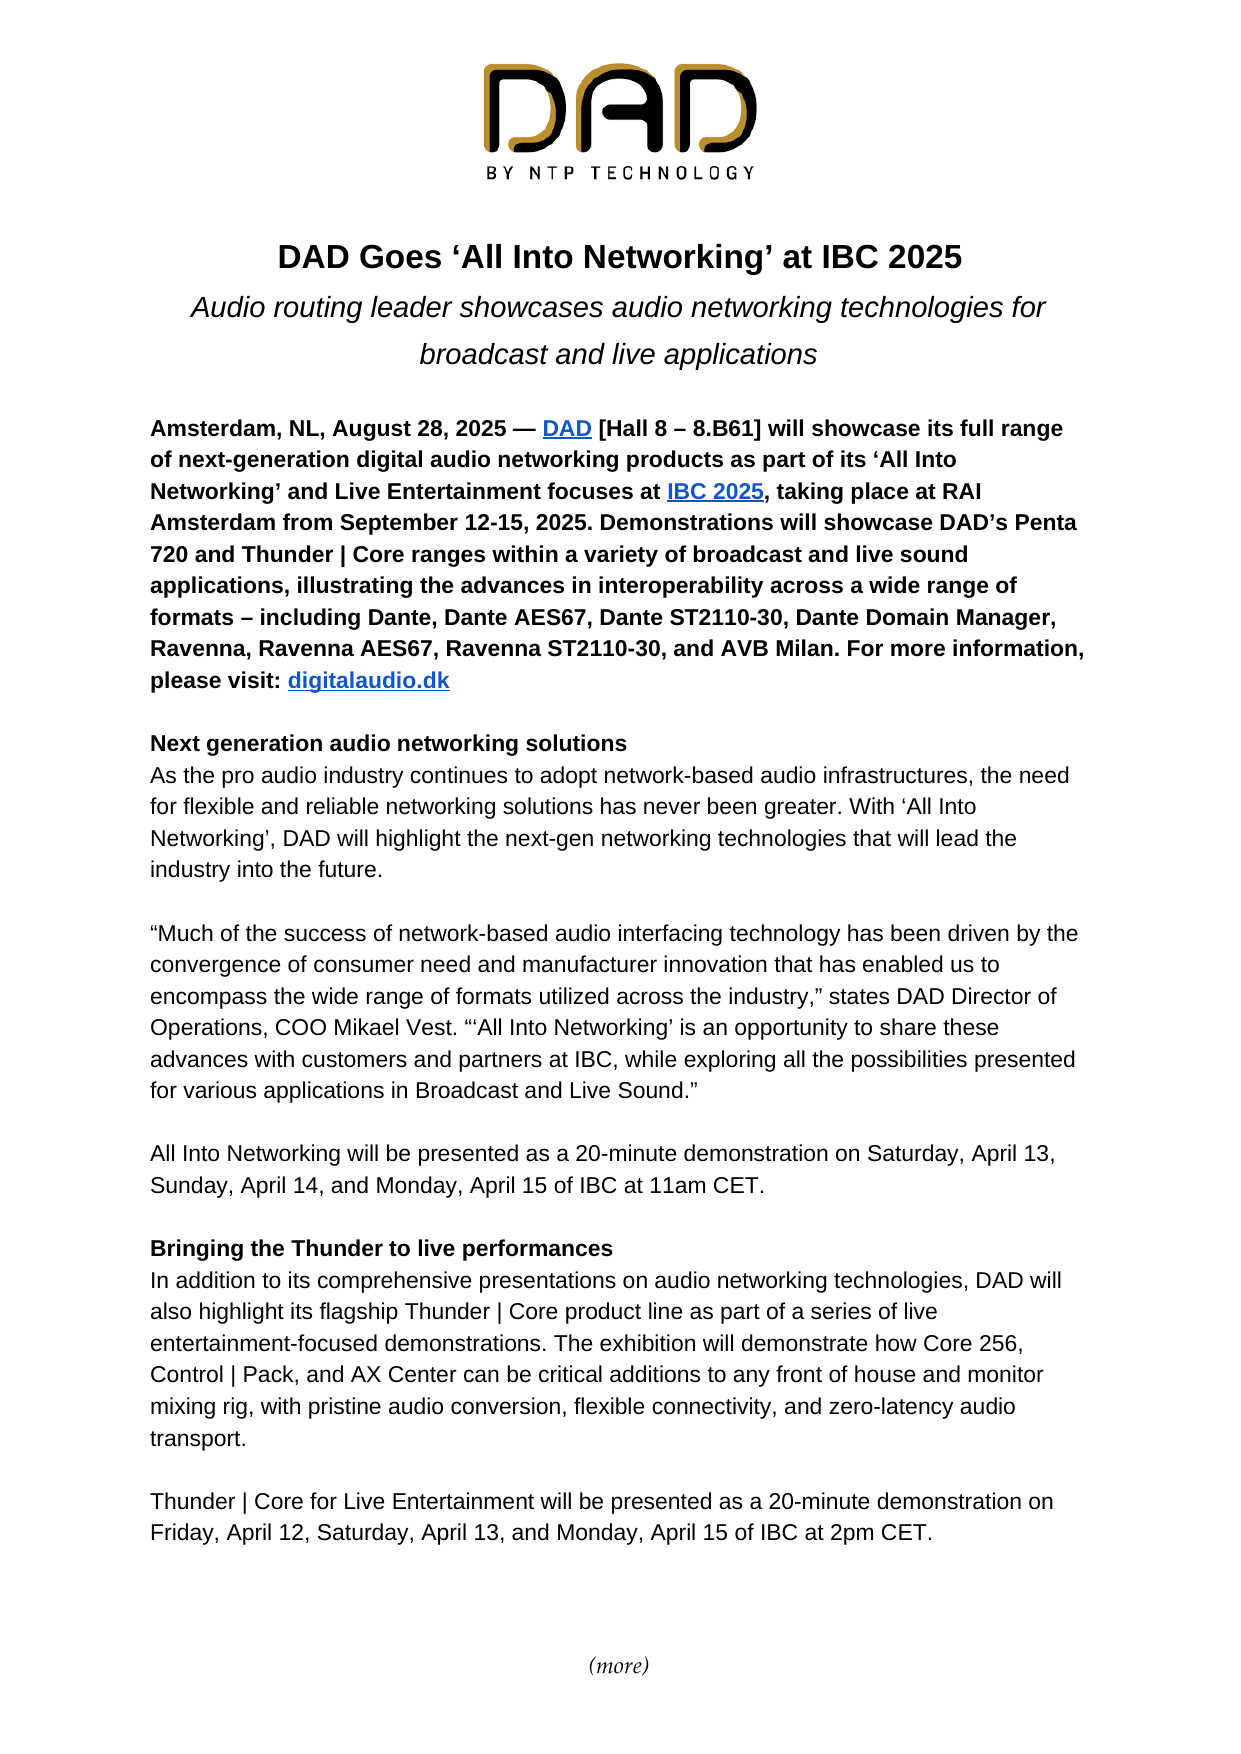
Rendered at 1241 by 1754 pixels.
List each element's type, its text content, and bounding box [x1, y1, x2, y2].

picture [474, 55, 766, 190]
text All Into Networking will be presented as a 20-minute demonstration on Saturday, April 13, Sunday, April 14, and Monday, April 15 of IBC at 11am CET. [150, 1140, 1090, 1198]
text Amsterdam, NL, August 28, 2025 — DAD [Hall 8 – 8.B61] will showcase its full range of next-generation digital audio networking products as part of its ‘All Into Networking’ and Live Entertainment focuses at IBC 2025, taking place at RAI Amsterdam from September 12-15, 2025. Demonstrations will showcase DAD’s Penta 720 and Thunder | Core ranges within a variety of broadcast and live sound applications, illustrating the advances in interoperability across a wide range of formats – including Dante, Dante AES67, Dante ST2110-30, Dante Domain Manager, Ravenna, Ravenna AES67, Ravenna ST2110-30, and AVB Milan. For more information, please visit: digitalaudio.dk [150, 414, 1090, 693]
text In addition to its comprehensive presentations on audio networking technologies, DAD will also highlight its flagship Thunder | Core product line as part of a series of live entertainment-focused demonstrations. The exhibition will demonstrate how Core 256, Control | Pack, and AX Center can be critical additions to any front of house and monitor mixing rig, with pristine audio conversion, flexible connectivity, and zero-latency audio transport. [150, 1267, 1090, 1451]
text Thunder | Core for Live Entertainment will be presented as a 20-minute demonstration on Friday, April 12, Saturday, April 13, and Monday, April 15 of IBC at 2pm CET. [150, 1488, 1090, 1546]
text As the pro audio industry continues to adopt network-based audio infrastructures, the need for flexible and reliable networking solutions has never been greater. With ‘All Into Networking’, DAD will highlight the next-gen networking technologies that will lead the industry into the future. [150, 762, 1090, 883]
text “Much of the success of network-based audio interfacing technology has been driven by the convergence of consumer need and manufacturer innovation that has enabled us to encompass the wide range of formats utilized across the industry,” states DAD Director of Operations, COO Mikael Vest. “‘All Into Networking’ is an opportunity to share these advances with customers and partners at IBC, while exploring all the possibilities presented for various applications in Broadcast and Live Sound.” [150, 919, 1090, 1104]
text DAD Goes ‘All Into Networking’ at IBC 2025 [150, 237, 1090, 275]
text Next generation audio networking solutions [150, 730, 1090, 756]
text Bringing the Thunder to live performances [150, 1235, 1090, 1261]
text Audio routing leader showcases audio networking technologies for broadcast and live applications [150, 291, 1090, 371]
